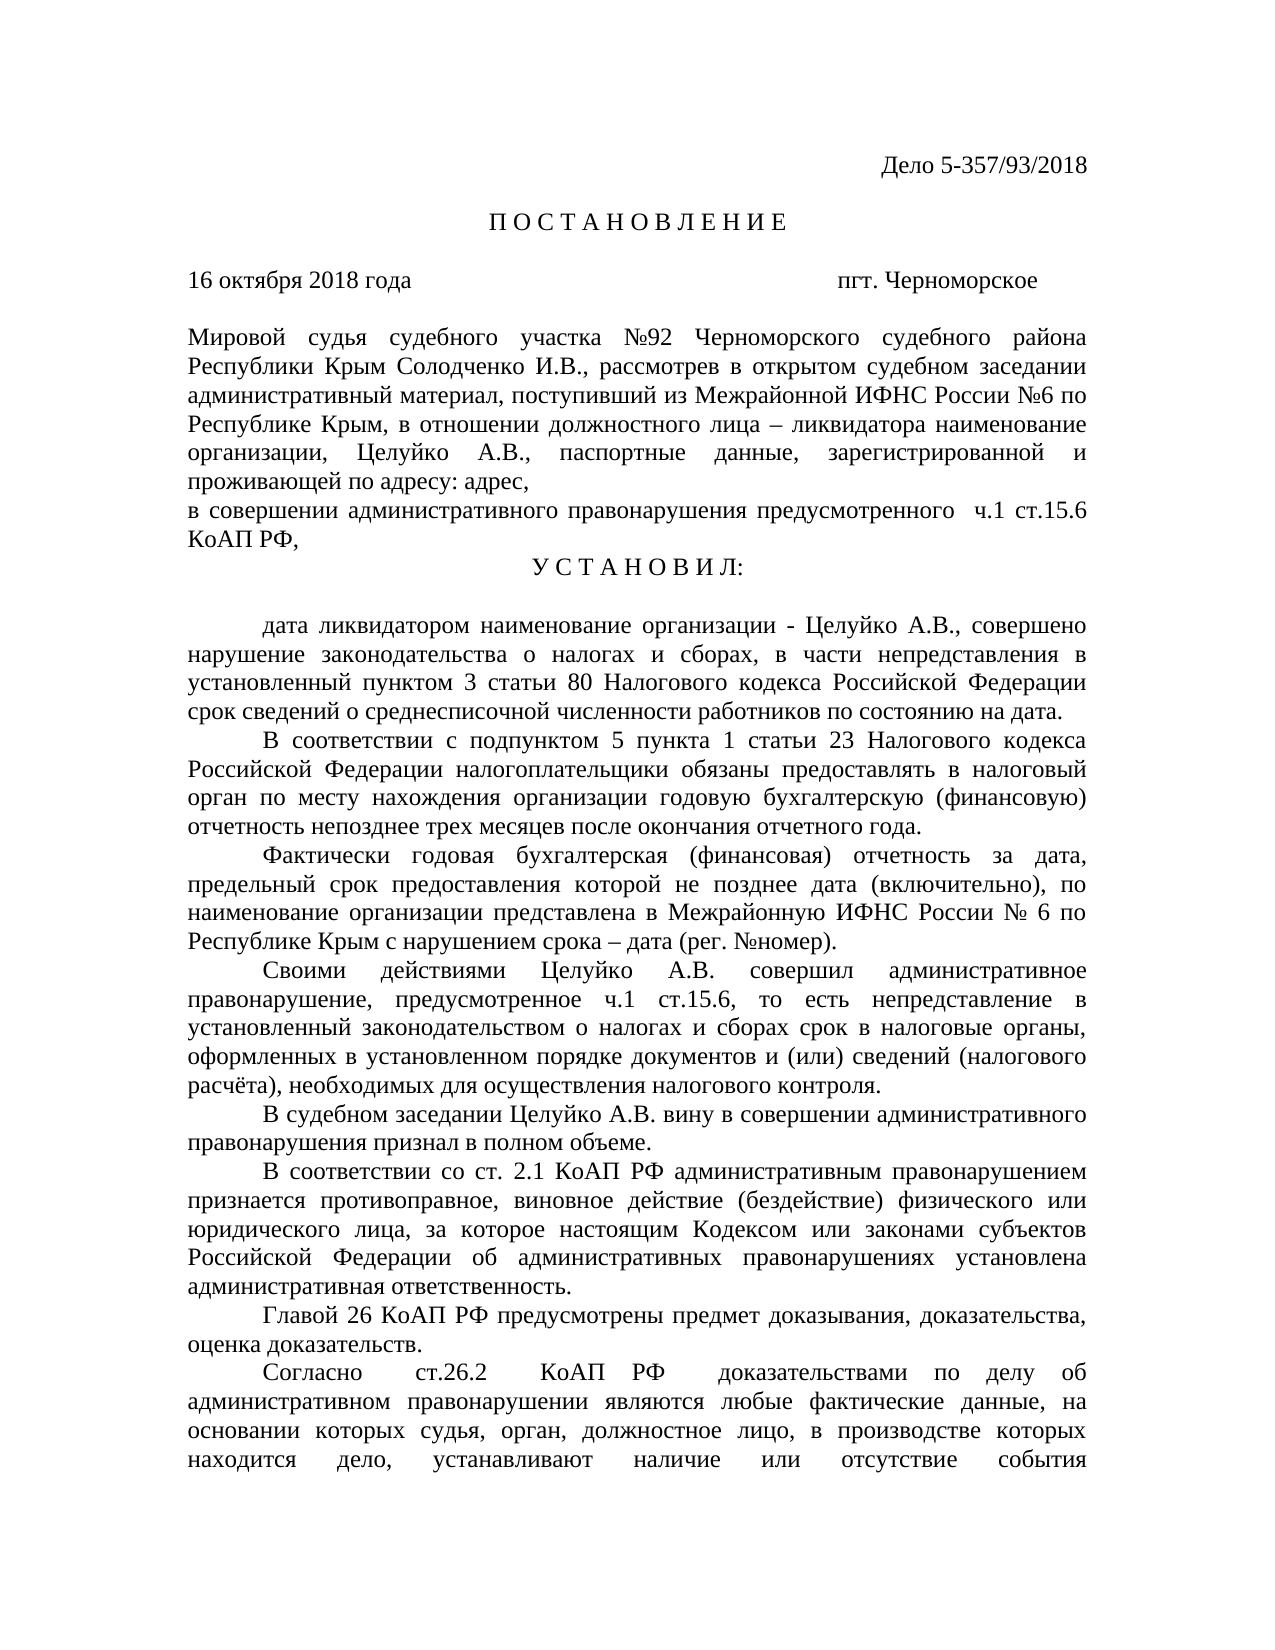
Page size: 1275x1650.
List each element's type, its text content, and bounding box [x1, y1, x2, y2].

text В соответствии со ст. 2.1 КоАП РФ административным правонарушением признается противоправное, виновное действие (бездействие) физического или юридического лица, за которое настоящим Кодексом или законами субъектов Российской Федерации об административных правонарушениях установлена административная ответственность. [187, 1156, 1087, 1300]
text У С Т А Н О В И Л: [187, 552, 1087, 581]
text Своими действиями Целуйко А.В. совершил административное правонарушение, предусмотренное ч.1 ст.15.6, то есть непредставление в установленный законодательством о налогах и сборах срок в налоговые органы, оформленных в установленном порядке документов и (или) сведений (налогового расчёта), необходимых для осуществления налогового контроля. [187, 955, 1087, 1099]
text Фактически годовая бухгалтерская (финансовая) отчетность за дата, предельный срок предоставления которой не позднее дата (включительно), по наименование организации представлена в Межрайонную ИФНС России № 6 по Республике Крым с нарушением срока – дата (рег. №номер). [187, 840, 1087, 955]
text В судебном заседании Целуйко А.В. вину в совершении административного правонарушения признал в полном объеме. [187, 1099, 1087, 1156]
text дата ликвидатором наименование организации - Целуйко А.В., совершено нарушение законодательства о налогах и сборах, в части непредставления в установленный пунктом 3 статьи 80 Налогового кодекса Российской Федерации срок сведений о среднесписочной численности работников по состоянию на дата. [187, 610, 1087, 725]
text Дело 5-357/93/2018 [187, 150, 1087, 179]
text в совершении административного правонарушения предусмотренного ч.1 ст.15.6 КоАП РФ, [187, 495, 1087, 552]
text 16 октября 2018 года пгт. Черноморское [187, 265, 1087, 294]
text В соответствии с подпунктом 5 пункта 1 статьи 23 Налогового кодекса Российской Федерации налогоплательщики обязаны предоставлять в налоговый орган по месту нахождения организации годовую бухгалтерскую (финансовую) отчетность непозднее трех месяцев после окончания отчетного года. [187, 725, 1087, 840]
text П О С Т А Н О В Л Е Н И Е [187, 207, 1087, 236]
text Мировой судья судебного участка №92 Черноморского судебного района Республики Крым Солодченко И.В., рассмотрев в открытом судебном заседании административный материал, поступивший из Межрайонной ИФНС России №6 по Республике Крым, в отношении должностного лица – ликвидатора наименование организации, Целуйко А.В., паспортные данные, зарегистрированной и проживающей по адресу: адрес, [187, 322, 1087, 495]
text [187, 1357, 1087, 1472]
text Главой 26 КоАП РФ предусмотрены предмет доказывания, доказательства, оценка доказательств. [187, 1300, 1087, 1357]
